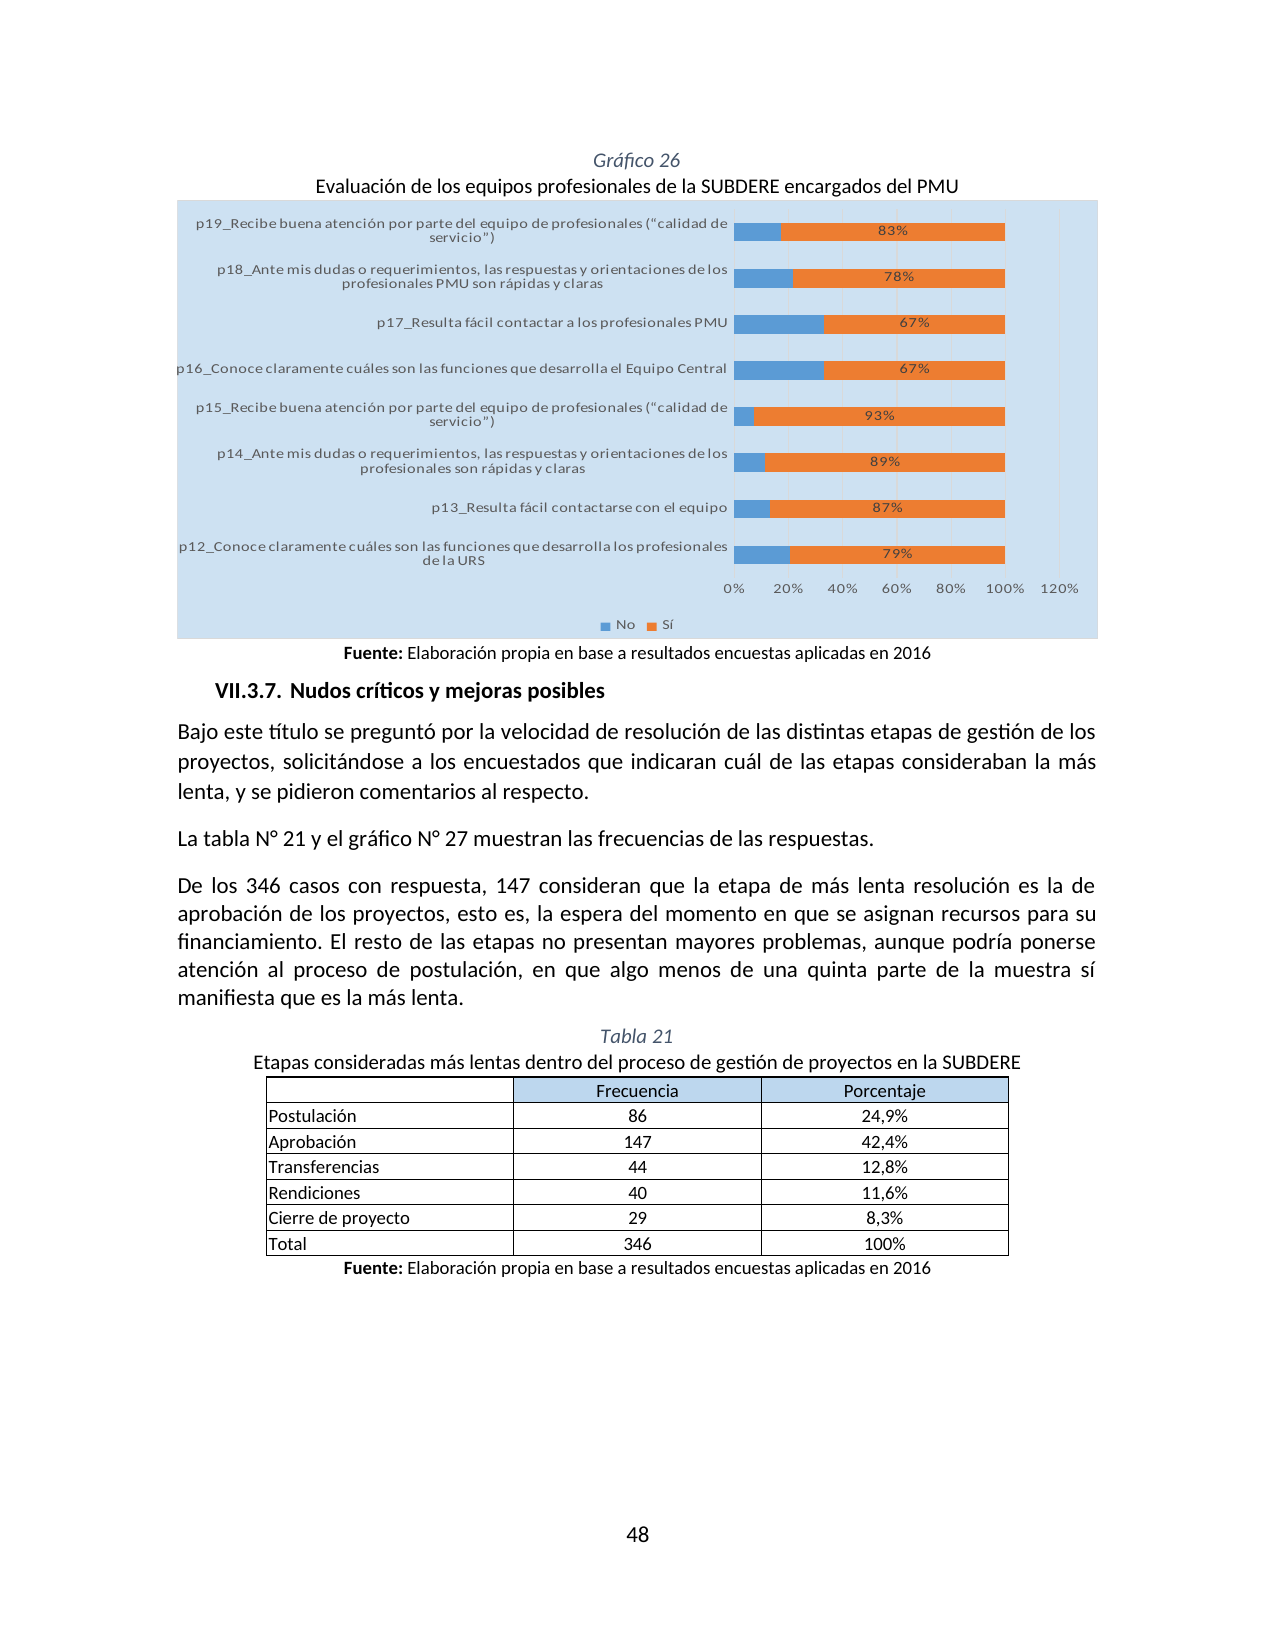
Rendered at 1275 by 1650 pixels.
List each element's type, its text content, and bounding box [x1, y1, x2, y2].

table_header Frecuencia [514, 1078, 761, 1102]
text Fuente: Elaboración propia en base a resultados encuestas aplicadas en 2016 [177, 641, 1098, 664]
table_cell Total [267, 1231, 513, 1255]
table_header [267, 1078, 513, 1102]
table_cell 11,6% [762, 1180, 1008, 1204]
table_cell Aprobación [267, 1129, 513, 1153]
table_cell 86 [514, 1103, 761, 1127]
text De los 346 casos con respuesta, 147 consideran que la etapa de más lenta resolución es la de aprobación de los proyectos, esto es, la espera del momento en que se asignan recursos para su financiamiento. El resto de las etapas no presentan mayores problemas, aunque podría ponerse atención al proceso de postulación, en que algo menos de una quinta parte de la muestra sí manifiesta que es la más lenta. [177, 871, 1098, 1011]
table_cell 29 [514, 1205, 761, 1229]
text Gráfico 26 [177, 148, 1098, 173]
text Bajo este título se preguntó por la velocidad de resolución de las distintas etapas de gestión de los proyectos, solicitándose a los encuestados que indicaran cuál de las etapas consideraban la más lenta, y se pidieron comentarios al respecto. [177, 717, 1098, 805]
table_cell 147 [514, 1129, 761, 1153]
table_cell 100% [762, 1231, 1008, 1255]
table_cell 42,4% [762, 1129, 1008, 1153]
table_cell 12,8% [762, 1154, 1008, 1178]
table_cell 44 [514, 1154, 761, 1178]
table_header Porcentaje [762, 1078, 1008, 1102]
table_cell Postulación [267, 1103, 513, 1127]
table_cell Cierre de proyecto [267, 1205, 513, 1229]
table_cell 24,9% [762, 1103, 1008, 1127]
text La tabla N° 21 y el gráfico N° 27 muestran las frecuencias de las respuestas. [177, 824, 1098, 852]
table_cell 40 [514, 1180, 761, 1204]
list Nudos críticos y mejoras posibles [215, 676, 1098, 704]
table_cell Rendiciones [267, 1180, 513, 1204]
text Fuente: Elaboración propia en base a resultados encuestas aplicadas en 2016 [177, 1256, 1098, 1279]
text Evaluación de los equipos profesionales de la SUBDERE encargados del PMU [177, 173, 1098, 198]
text Etapas consideradas más lentas dentro del proceso de gestión de proyectos en la SUBDERE [177, 1049, 1098, 1074]
text Tabla 21 [177, 1023, 1098, 1049]
table_cell Transferencias [267, 1154, 513, 1178]
table_cell 8,3% [762, 1205, 1008, 1229]
table_cell 346 [514, 1231, 761, 1255]
